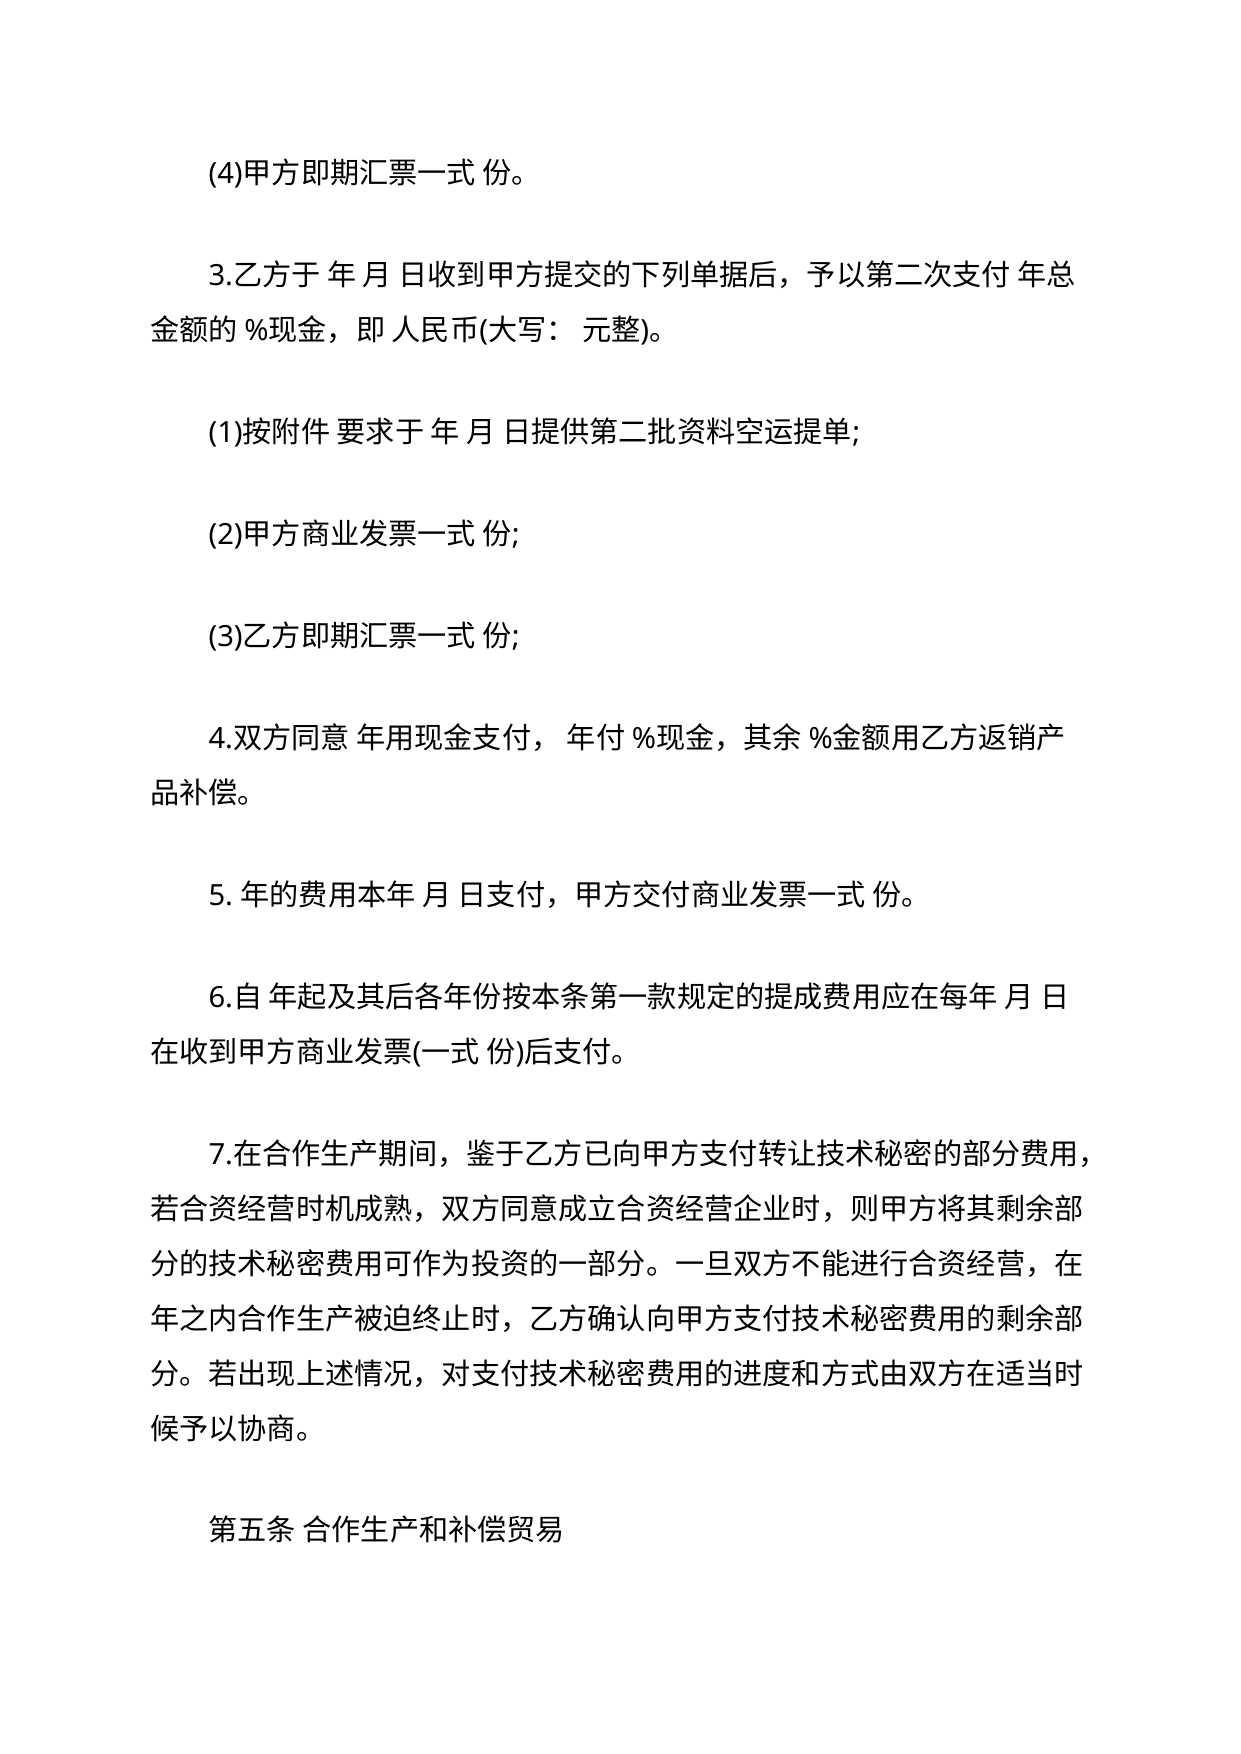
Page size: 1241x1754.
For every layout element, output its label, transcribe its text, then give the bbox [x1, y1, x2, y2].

text (4)甲方即期汇票一式 份。 [150, 150, 1090, 192]
text (3)乙方即期汇票一式 份; [150, 613, 1090, 655]
text (2)甲方商业发票一式 份; [150, 511, 1090, 553]
text 7.在合作生产期间，鉴于乙方已向甲方支付转让技术秘密的部分费用，若合资经营时机成熟，双方同意成立合资经营企业时，则甲方将其剩余部分的技术秘密费用可作为投资的一部分。一旦双方不能进行合资经营，在 年之内合作生产被迫终止时，乙方确认向甲方支付技术秘密费用的剩余部分。若出现上述情况，对支付技术秘密费用的进度和方式由双方在适当时候予以协商。 [150, 1131, 1090, 1447]
text 第五条 合作生产和补偿贸易 [150, 1507, 1090, 1549]
text (1)按附件 要求于 年 月 日提供第二批资料空运提单; [150, 409, 1090, 451]
text 5. 年的费用本年 月 日支付，甲方交付商业发票一式 份。 [150, 872, 1090, 914]
text 4.双方同意 年用现金支付， 年付 %现金，其余 %金额用乙方返销产品补偿。 [150, 715, 1090, 812]
text 6.自 年起及其后各年份按本条第一款规定的提成费用应在每年 月 日在收到甲方商业发票(一式 份)后支付。 [150, 974, 1090, 1071]
text 3.乙方于 年 月 日收到甲方提交的下列单据后，予以第二次支付 年总金额的 %现金，即 人民币(大写： 元整)。 [150, 252, 1090, 349]
